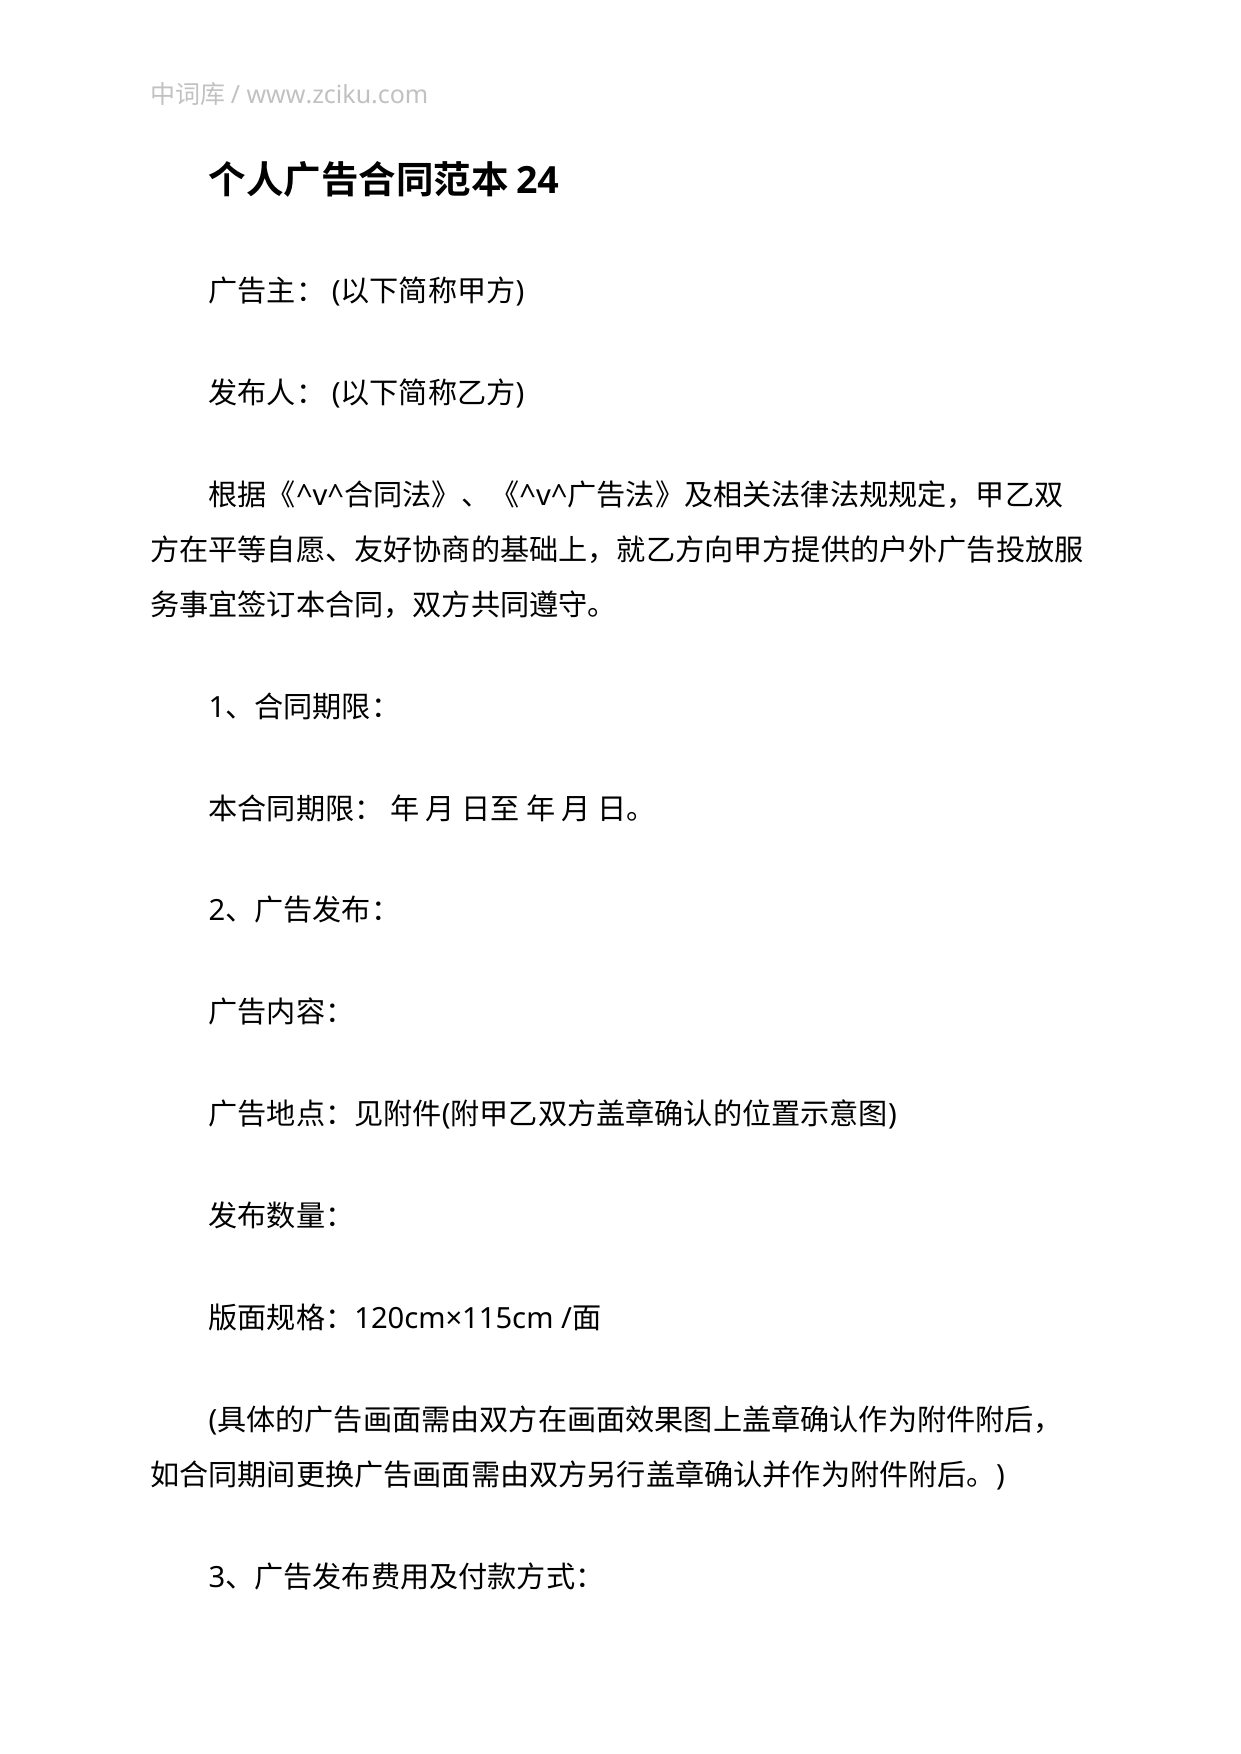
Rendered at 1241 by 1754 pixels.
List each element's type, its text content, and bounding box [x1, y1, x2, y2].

text 2、广告发布： [150, 887, 1090, 929]
text 3、广告发布费用及付款方式： [150, 1553, 1090, 1596]
text 发布数量： [150, 1193, 1090, 1235]
text (具体的广告画面需由双方在画面效果图上盖章确认作为附件附后，如合同期间更换广告画面需由双方另行盖章确认并作为附件附后。) [150, 1396, 1090, 1494]
text 广告主： (以下简称甲方) [150, 268, 1090, 310]
text 根据《^v^合同法》、《^v^广告法》及相关法律法规规定，甲乙双方在平等自愿、友好协商的基础上，就乙方向甲方提供的户外广告投放服务事宜签订本合同，双方共同遵守。 [150, 472, 1090, 624]
text 广告地点：见附件(附甲乙双方盖章确认的位置示意图) [150, 1091, 1090, 1133]
text 版面规格：120cm×115cm /面 [150, 1294, 1090, 1337]
text 本合同期限： 年 月 日至 年 月 日。 [150, 785, 1090, 827]
text 发布人： (以下简称乙方) [150, 369, 1090, 412]
text 个人广告合同范本24 [150, 150, 1090, 204]
text 1、合同期限： [150, 683, 1090, 726]
text 广告内容： [150, 989, 1090, 1031]
